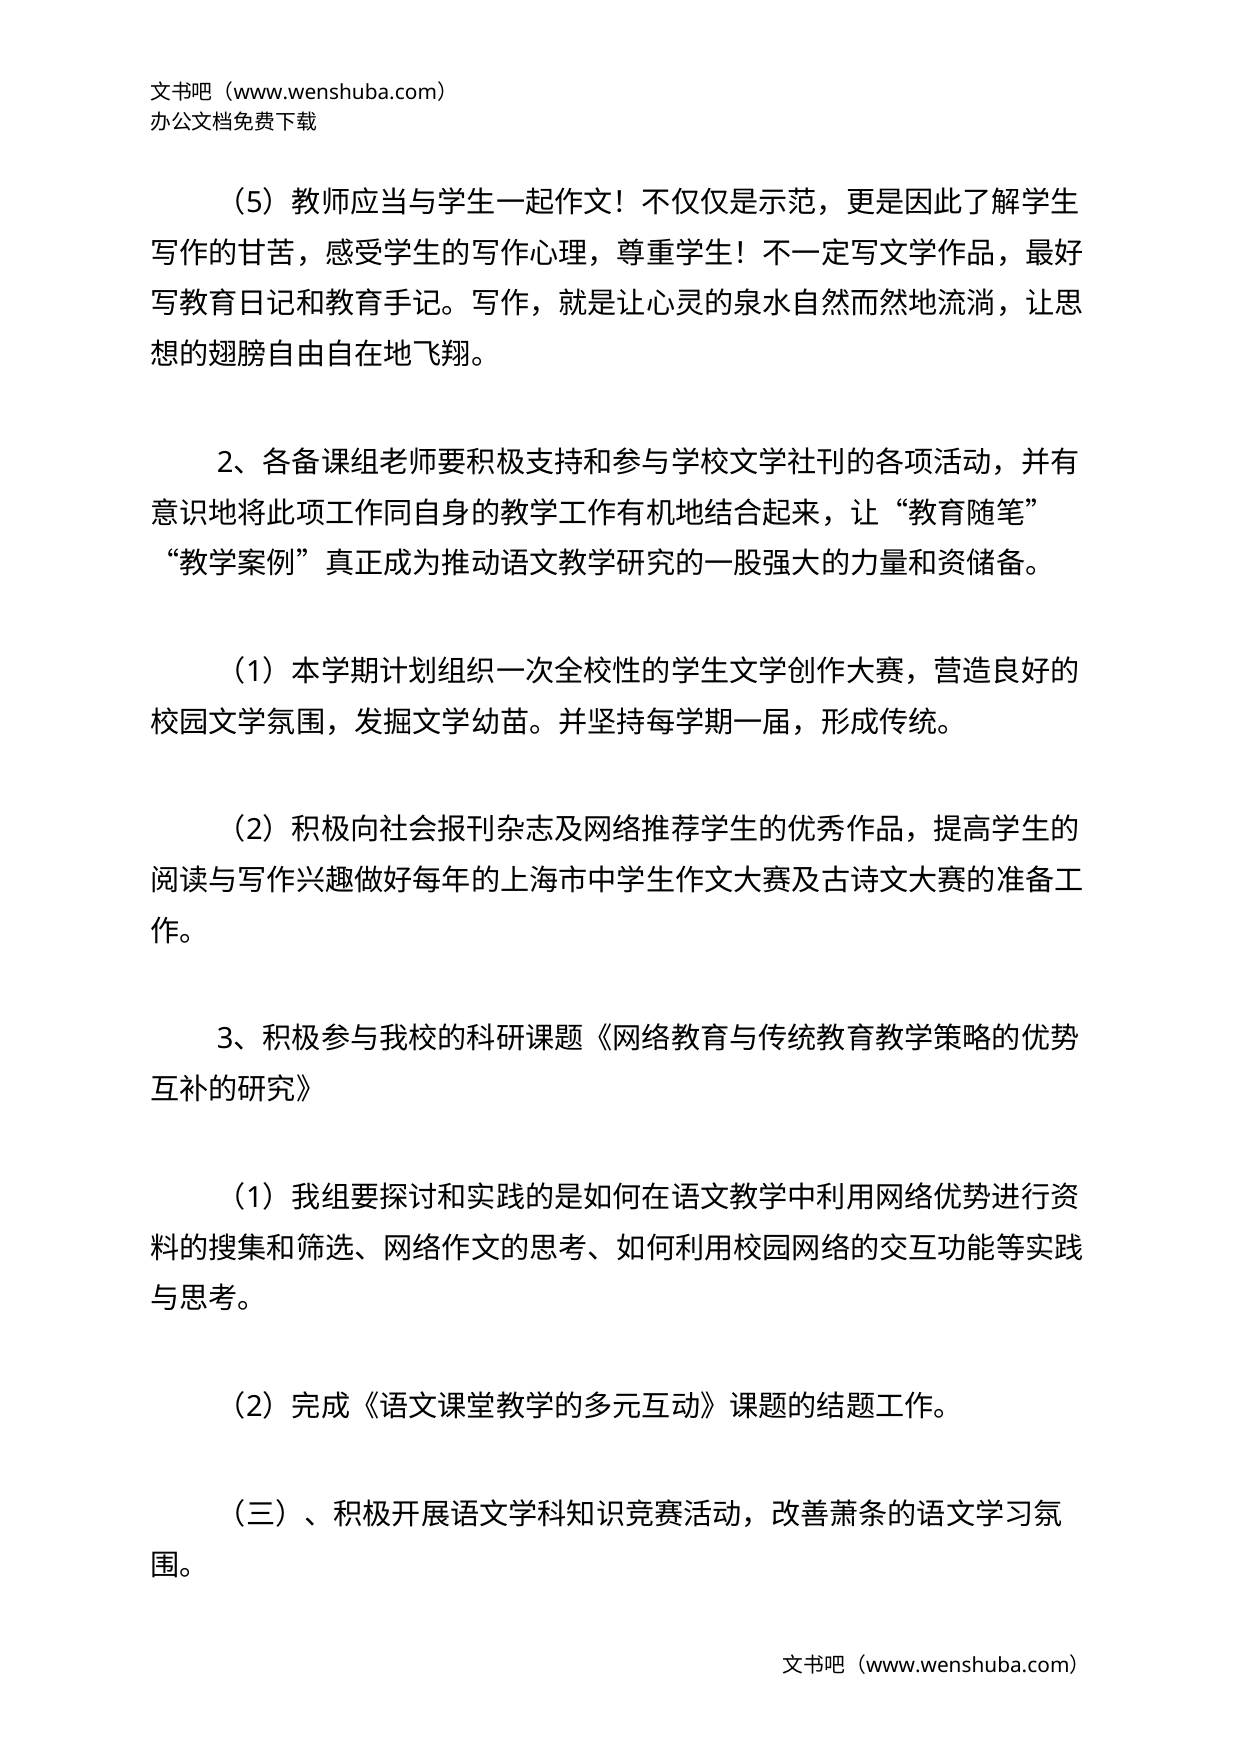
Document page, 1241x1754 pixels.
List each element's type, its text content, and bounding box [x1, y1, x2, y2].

text （2）积极向社会报刊杂志及网络推荐学生的优秀作品，提高学生的阅读与写作兴趣做好每年的上海市中学生作文大赛及古诗文大赛的准备工作。 [150, 806, 1090, 950]
text （2）完成《语文课堂教学的多元互动》课题的结题工作。 [150, 1383, 1090, 1425]
text （1）我组要探讨和实践的是如何在语文教学中利用网络优势进行资料的搜集和筛选、网络作文的思考、如何利用校园网络的交互功能等实践与思考。 [150, 1173, 1090, 1317]
text （1）本学期计划组织一次全校性的学生文学创作大赛，营造良好的校园文学氛围，发掘文学幼苗。并坚持每学期一届，形成传统。 [150, 647, 1090, 741]
text （三）、积极开展语文学科知识竞赛活动，改善萧条的语文学习氛围。 [150, 1490, 1090, 1583]
text （5）教师应当与学生一起作文！不仅仅是示范，更是因此了解学生写作的甘苦，感受学生的写作心理，尊重学生！不一定写文学作品，最好写教育日记和教育手记。写作，就是让心灵的泉水自然而然地流淌，让思想的翅膀自由自在地飞翔。 [150, 178, 1090, 373]
text 3、积极参与我校的科研课题《网络教育与传统教育教学策略的优势互补的研究》 [150, 1015, 1090, 1108]
text 2、各备课组老师要积极支持和参与学校文学社刊的各项活动，并有意识地将此项工作同自身的教学工作有机地结合起来，让“教育随笔”“教学案例”真正成为推动语文教学研究的一股强大的力量和资储备。 [150, 438, 1090, 582]
